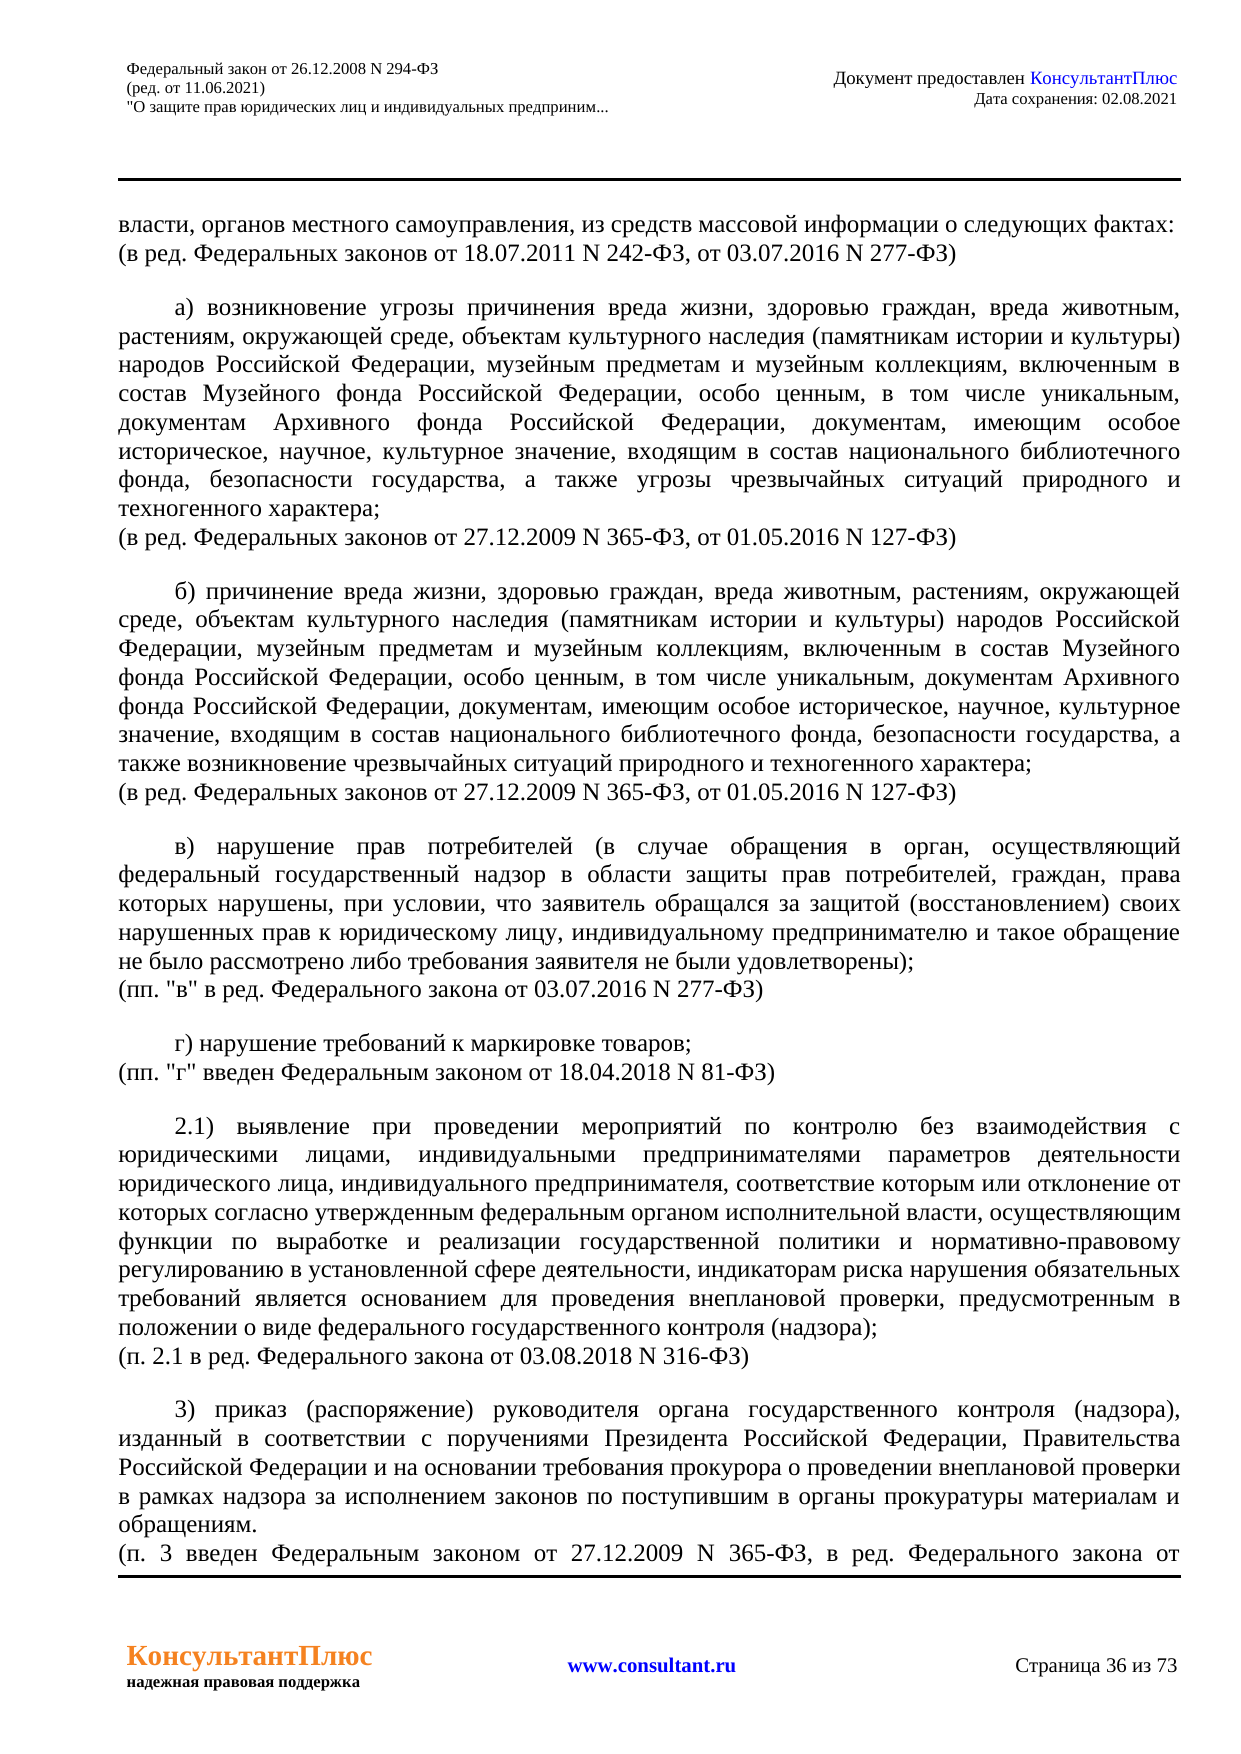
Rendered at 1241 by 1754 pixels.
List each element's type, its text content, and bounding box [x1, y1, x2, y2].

text а) возникновение угрозы причинения вреда жизни, здоровью граждан, вреда животным, растениям, окружающей среде, объектам культурного наследия (памятникам истории и культуры) народов Российской Федерации, музейным предметам и музейным коллекциям, включенным в состав Музейного фонда Российской Федерации, особо ценным, в том числе уникальным, документам Архивного фонда Российской Федерации, документам, имеющим особое историческое, научное, культурное значение, входящим в состав национального библиотечного фонда, безопасности государства, а также угрозы чрезвычайных ситуаций природного и техногенного характера; [118, 292, 1181, 522]
text (в ред. Федеральных законов от 18.07.2011 N 242-ФЗ, от 03.07.2016 N 277-ФЗ) [118, 238, 1181, 267]
text г) нарушение требований к маркировке товаров; [118, 1028, 1181, 1057]
text (пп. "в" в ред. Федерального закона от 03.07.2016 N 277-ФЗ) [118, 974, 1181, 1003]
text в) нарушение прав потребителей (в случае обращения в орган, осуществляющий федеральный государственный надзор в области защиты прав потребителей, граждан, права которых нарушены, при условии, что заявитель обращался за защитой (восстановлением) своих нарушенных прав к юридическому лицу, индивидуальному предпринимателю и такое обращение не было рассмотрено либо требования заявителя не были удовлетворены); [118, 831, 1181, 974]
text (в ред. Федеральных законов от 27.12.2009 N 365-ФЗ, от 01.05.2016 N 127-ФЗ) [118, 777, 1181, 806]
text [118, 1538, 1181, 1567]
text 3) приказ (распоряжение) руководителя органа государственного контроля (надзора), изданный в соответствии с поручениями Президента Российской Федерации, Правительства Российской Федерации и на основании требования прокурора о проведении внеплановой проверки в рамках надзора за исполнением законов по поступившим в органы прокуратуры материалам и обращениям. [118, 1394, 1181, 1538]
text (в ред. Федеральных законов от 27.12.2009 N 365-ФЗ, от 01.05.2016 N 127-ФЗ) [118, 522, 1181, 551]
text (п. 2.1 в ред. Федерального закона от 03.08.2018 N 316-ФЗ) [118, 1341, 1181, 1369]
text (пп. "г" введен Федеральным законом от 18.04.2018 N 81-ФЗ) [118, 1057, 1181, 1086]
text 2.1) выявление при проведении мероприятий по контролю без взаимодействия с юридическими лицами, индивидуальными предпринимателями параметров деятельности юридического лица, индивидуального предпринимателя, соответствие которым или отклонение от которых согласно утвержденным федеральным органом исполнительной власти, осуществляющим функции по выработке и реализации государственной политики и нормативно-правовому регулированию в установленной сфере деятельности, индикаторам риска нарушения обязательных требований является основанием для проведения внеплановой проверки, предусмотренным в положении о виде федерального государственного контроля (надзора); [118, 1111, 1181, 1341]
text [118, 209, 1181, 238]
text б) причинение вреда жизни, здоровью граждан, вреда животным, растениям, окружающей среде, объектам культурного наследия (памятникам истории и культуры) народов Российской Федерации, музейным предметам и музейным коллекциям, включенным в состав Музейного фонда Российской Федерации, особо ценным, в том числе уникальным, документам Архивного фонда Российской Федерации, документам, имеющим особое историческое, научное, культурное значение, входящим в состав национального библиотечного фонда, безопасности государства, а также возникновение чрезвычайных ситуаций природного и техногенного характера; [118, 576, 1181, 777]
